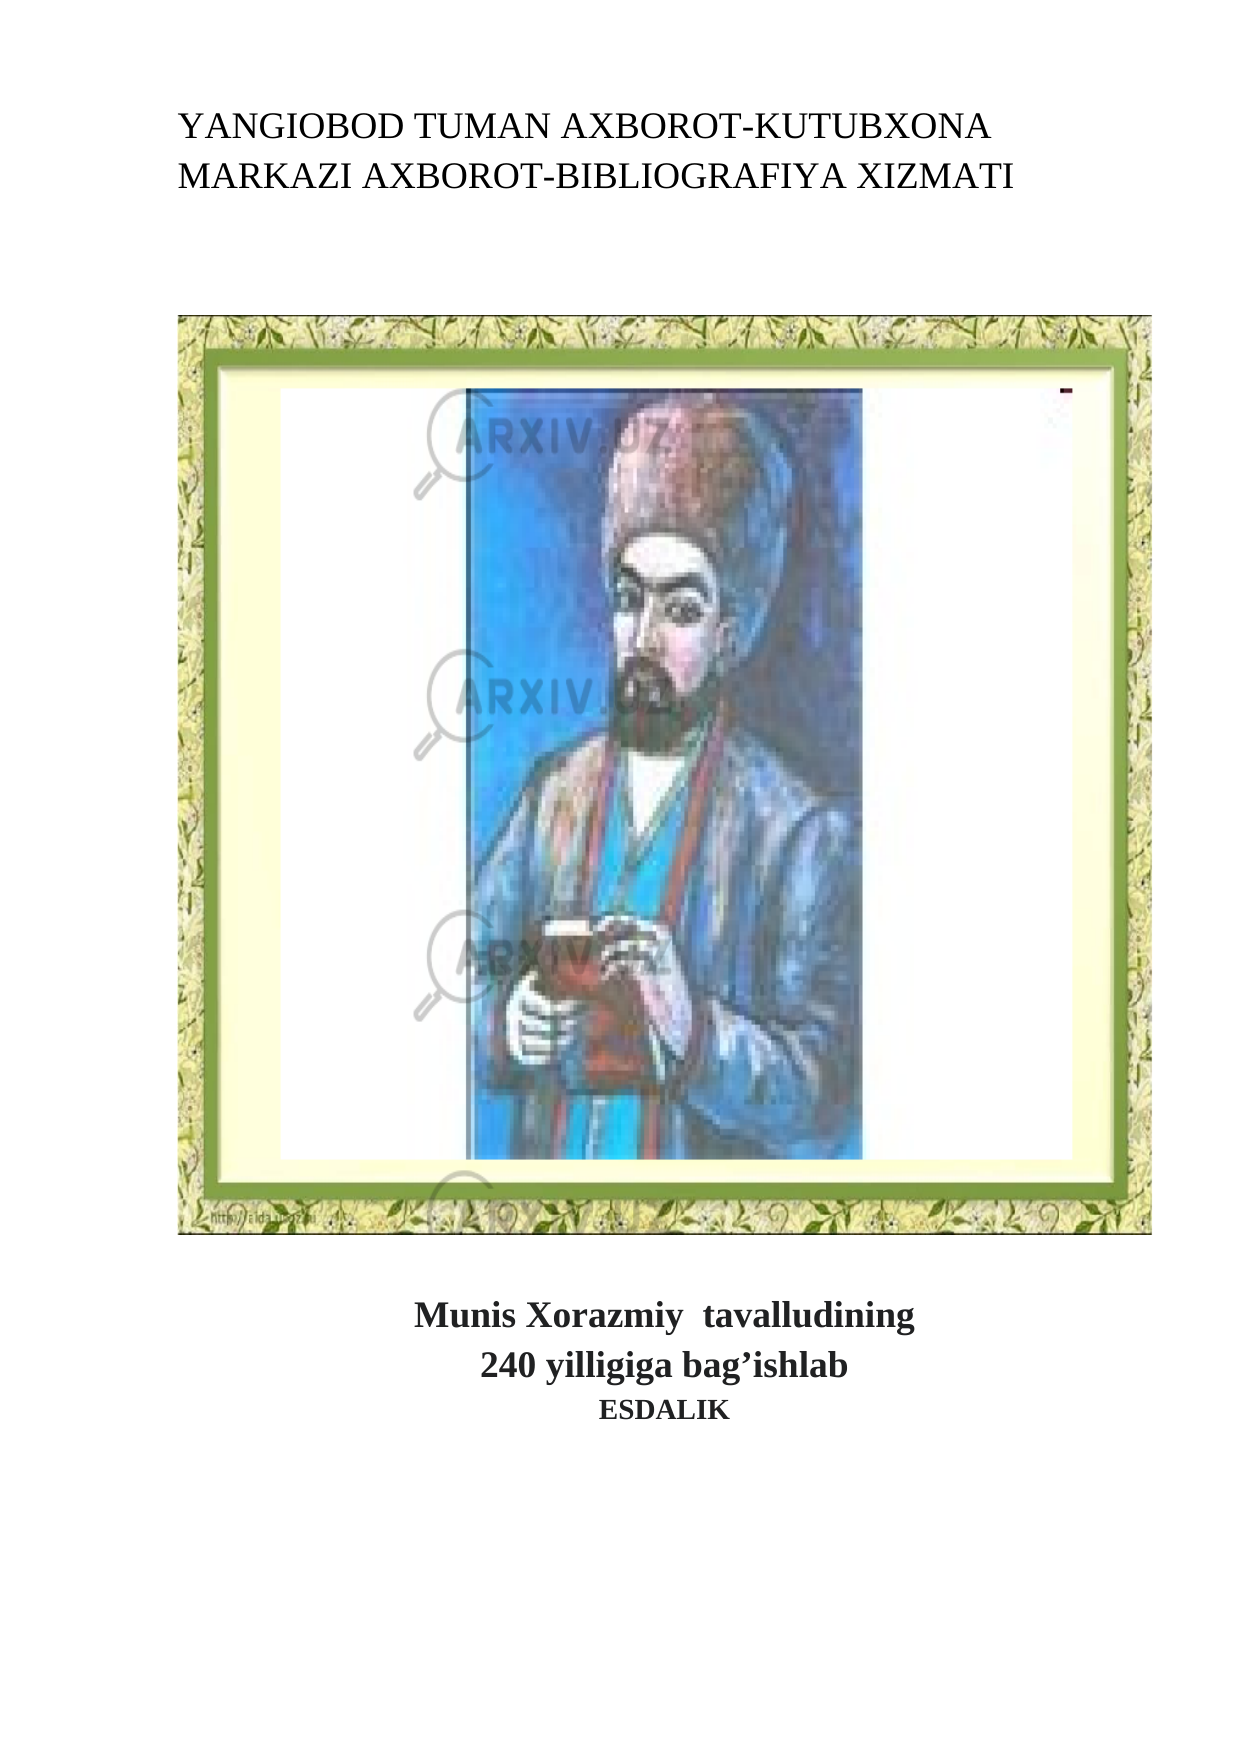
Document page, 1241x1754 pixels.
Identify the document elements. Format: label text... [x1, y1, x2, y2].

picture [177, 315, 1153, 1235]
text 240 yilligiga bag’ishlab [177, 1342, 1152, 1386]
text Munis Xorazmiy tavalludining [177, 1293, 1152, 1336]
text ESDALIK [177, 1392, 1152, 1426]
text YANGIOBOD TUMAN AXBOROT-KUTUBXONA MARKAZI AXBOROT-BIBLIOGRAFIYA XIZMATI [177, 103, 1152, 196]
